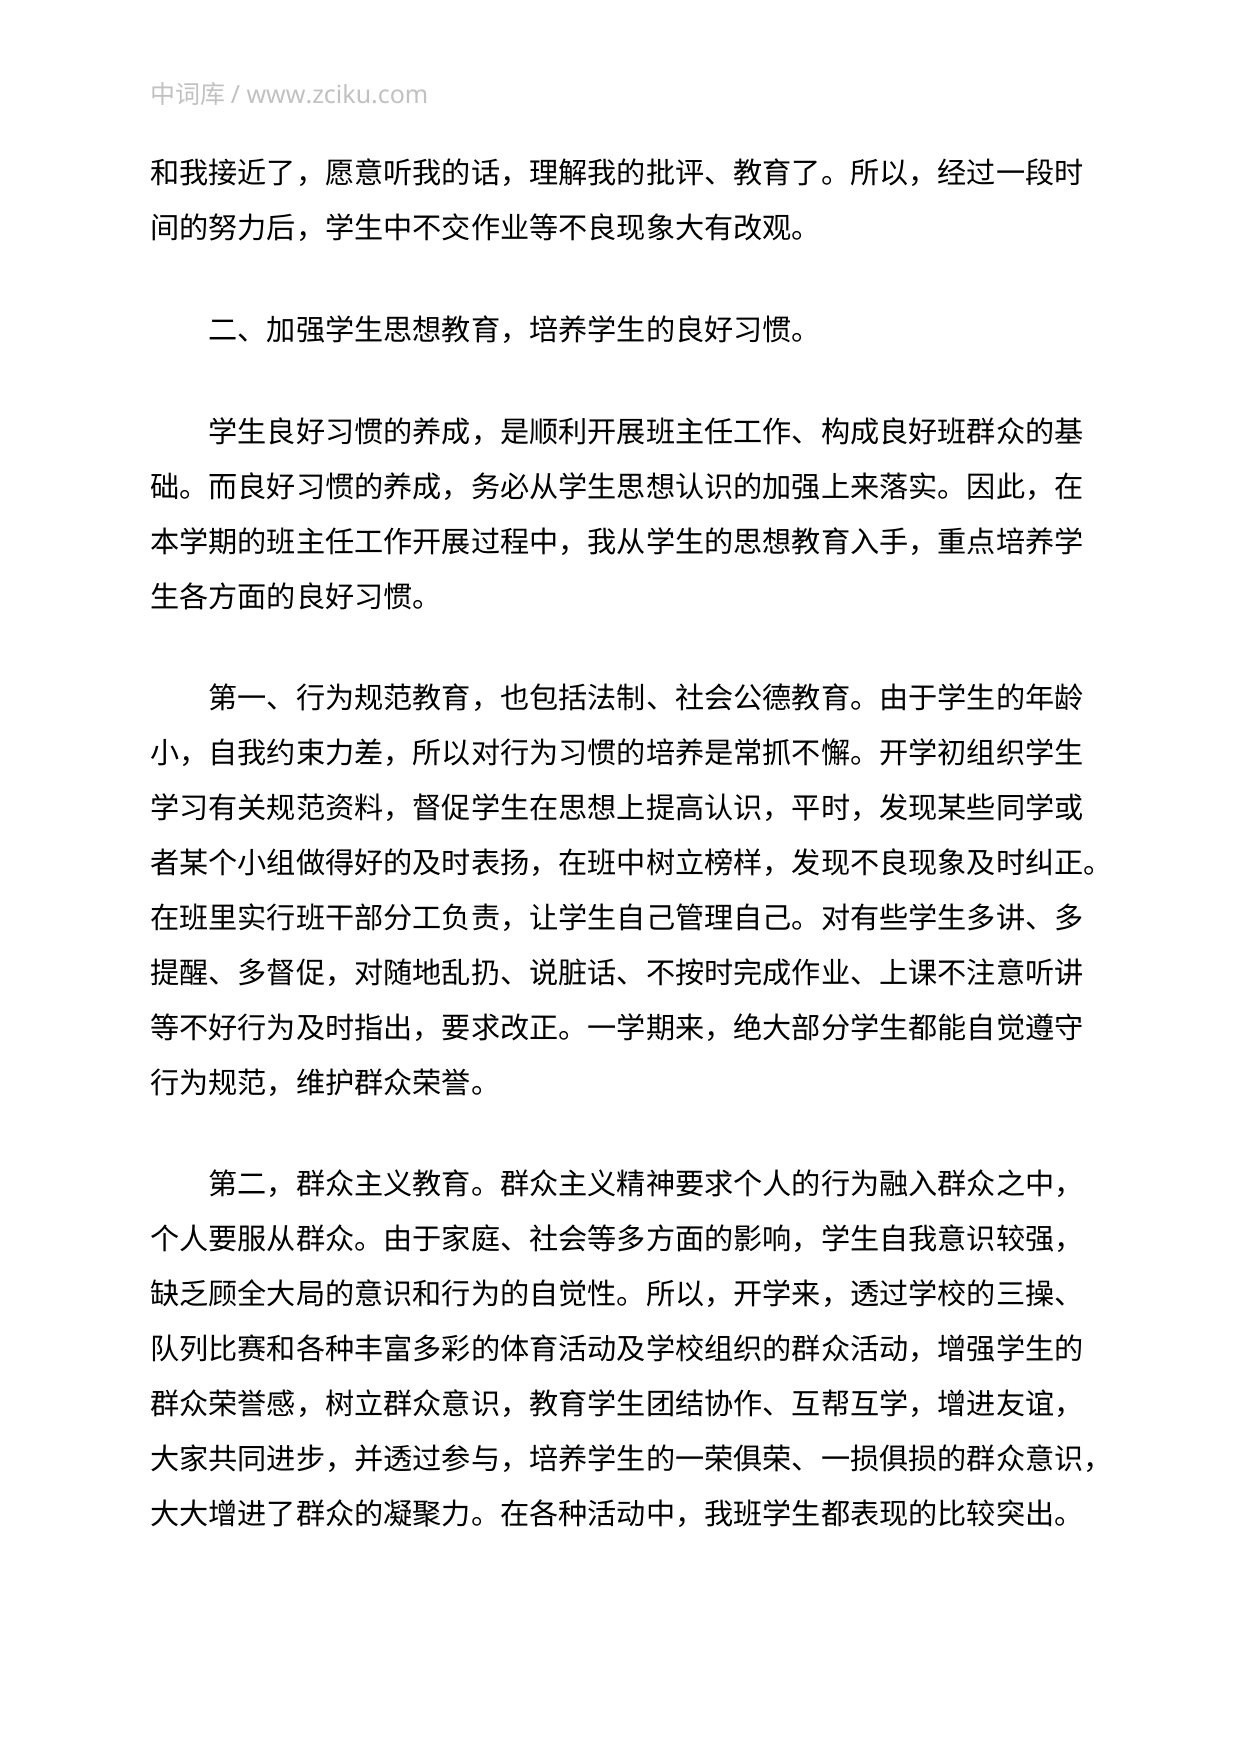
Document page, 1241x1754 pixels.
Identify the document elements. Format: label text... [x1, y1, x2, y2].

text 二、加强学生思想教育，培养学生的良好习惯。 [150, 307, 1090, 349]
text 第一、行为规范教育，也包括法制、社会公德教育。由于学生的年龄小，自我约束力差，所以对行为习惯的培养是常抓不懈。开学初组织学生学习有关规范资料，督促学生在思想上提高认识，平时，发现某些同学或者某个小组做得好的及时表扬，在班中树立榜样，发现不良现象及时纠正。在班里实行班干部分工负责，让学生自己管理自己。对有些学生多讲、多提醒、多督促，对随地乱扔、说脏话、不按时完成作业、上课不注意听讲等不好行为及时指出，要求改正。一学期来，绝大部分学生都能自觉遵守行为规范，维护群众荣誉。 [150, 675, 1090, 1101]
text 学生良好习惯的养成，是顺利开展班主任工作、构成良好班群众的基础。而良好习惯的养成，务必从学生思想认识的加强上来落实。因此，在本学期的班主任工作开展过程中，我从学生的思想教育入手，重点培养学生各方面的良好习惯。 [150, 408, 1090, 615]
text 第二，群众主义教育。群众主义精神要求个人的行为融入群众之中，个人要服从群众。由于家庭、社会等多方面的影响，学生自我意识较强，缺乏顾全大局的意识和行为的自觉性。所以，开学来，透过学校的三操、队列比赛和各种丰富多彩的体育活动及学校组织的群众活动，增强学生的群众荣誉感，树立群众意识，教育学生团结协作、互帮互学，增进友谊，大家共同进步，并透过参与，培养学生的一荣俱荣、一损俱损的群众意识，大大增进了群众的凝聚力。在各种活动中，我班学生都表现的比较突出。 [150, 1161, 1090, 1533]
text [150, 150, 1090, 247]
